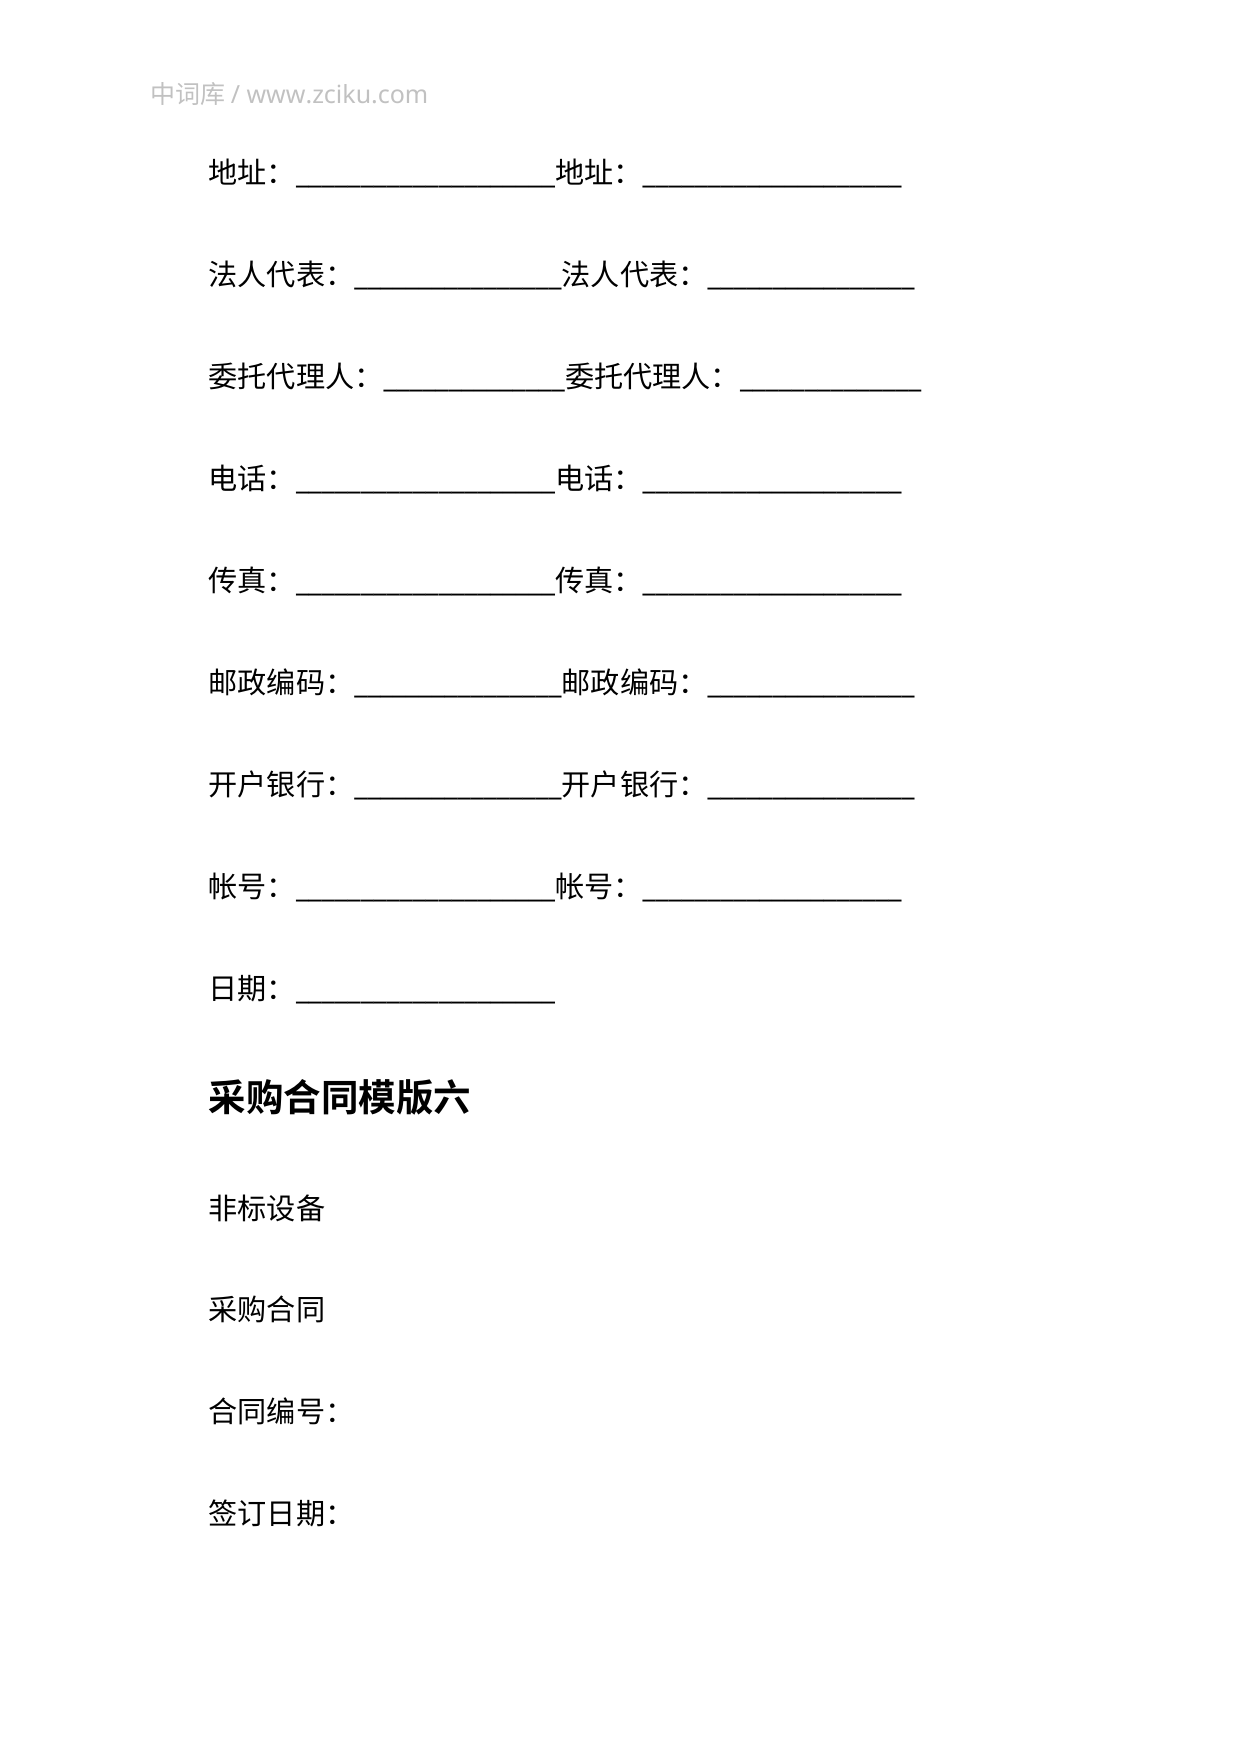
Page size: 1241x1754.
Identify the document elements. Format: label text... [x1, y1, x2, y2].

text 法人代表：________________法人代表：________________ [150, 252, 1090, 294]
text 非标设备 [150, 1185, 1090, 1227]
text 日期：____________________ [150, 966, 1090, 1008]
text 邮政编码：________________邮政编码：________________ [150, 660, 1090, 702]
text 合同编号： [150, 1389, 1090, 1431]
text 委托代理人：______________委托代理人：______________ [150, 354, 1090, 396]
text 签订日期： [150, 1491, 1090, 1533]
text 帐号：____________________帐号：____________________ [150, 864, 1090, 906]
text 采购合同模版六 [150, 1068, 1090, 1122]
text 采购合同 [150, 1287, 1090, 1329]
text 传真：____________________传真：____________________ [150, 558, 1090, 600]
text 开户银行：________________开户银行：________________ [150, 762, 1090, 804]
text 地址：____________________地址：____________________ [150, 150, 1090, 192]
text 电话：____________________电话：____________________ [150, 456, 1090, 498]
